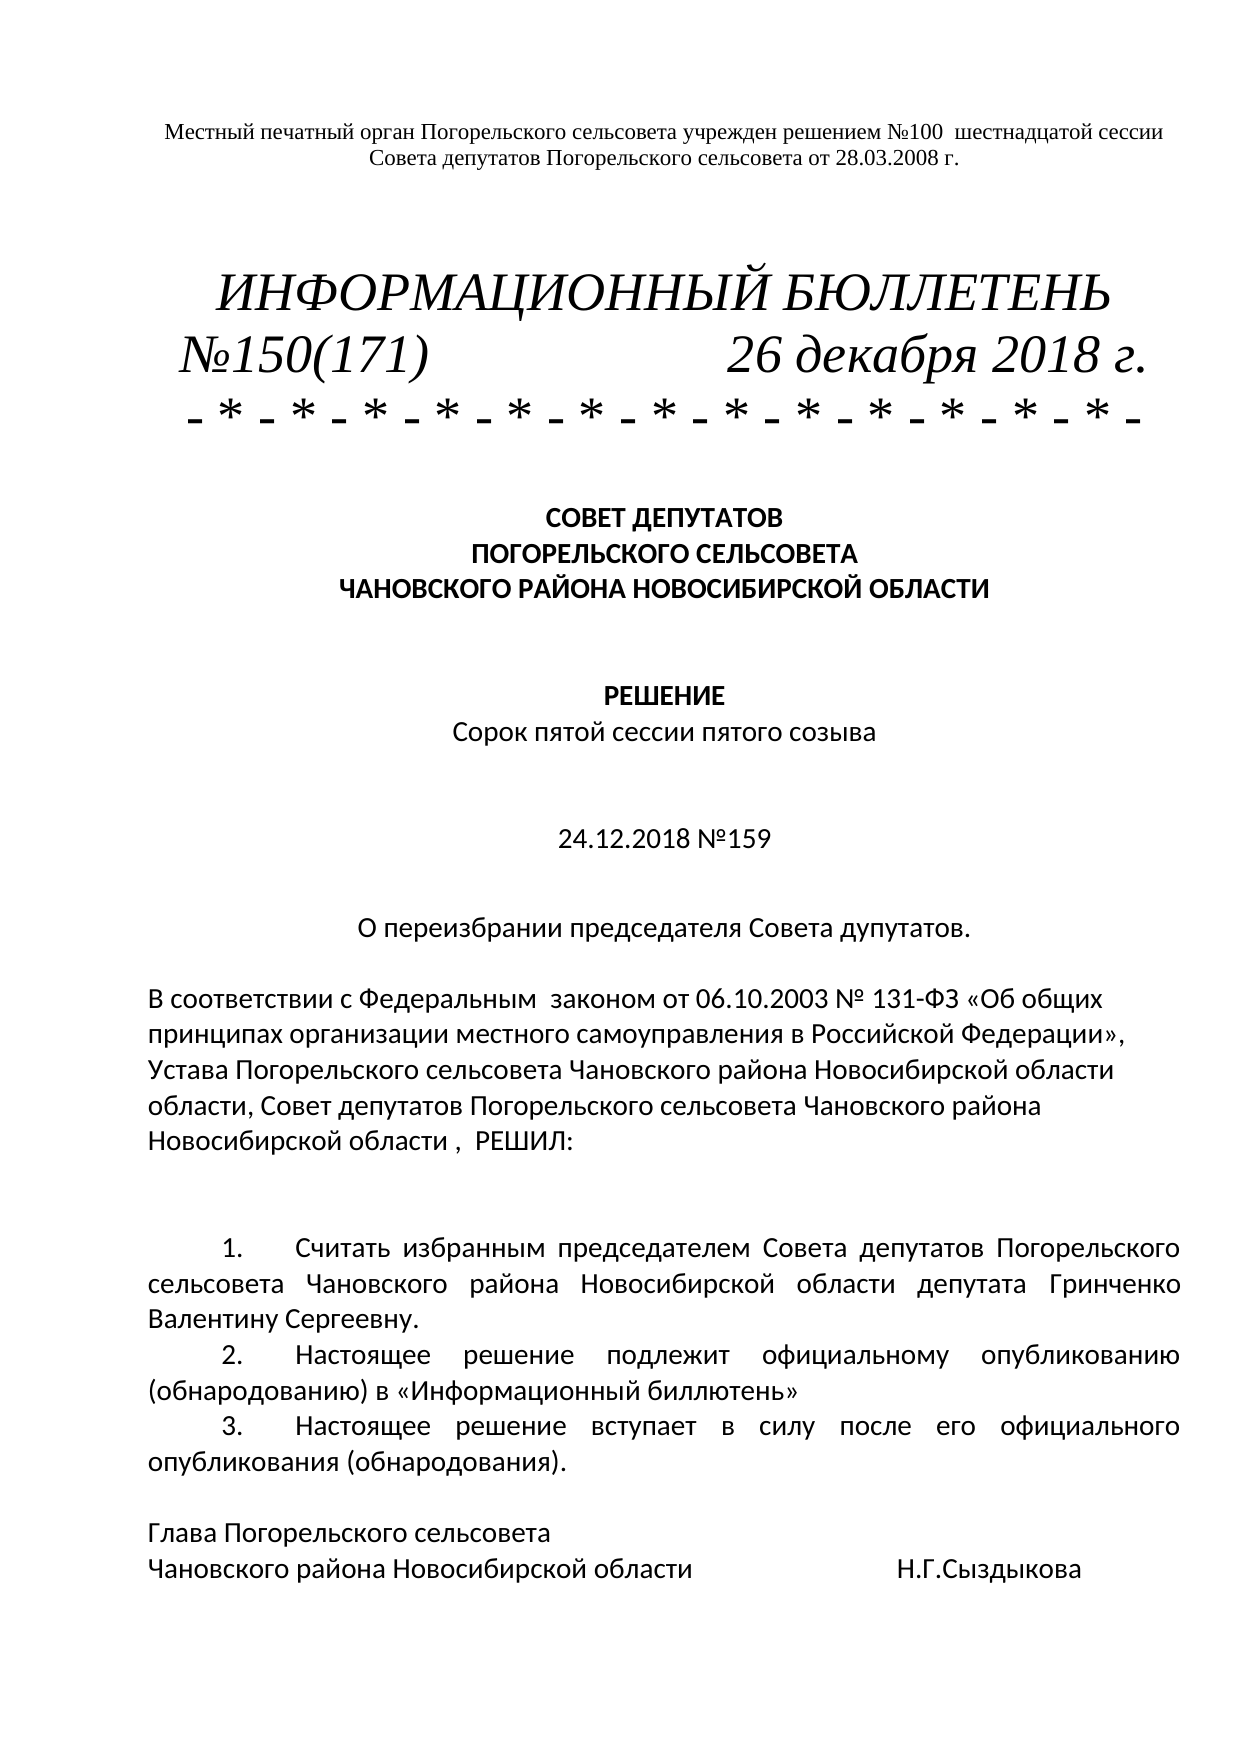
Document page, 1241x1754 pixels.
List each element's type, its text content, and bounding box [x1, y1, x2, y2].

text 24.12.2018 №159 [148, 820, 1181, 856]
text Чановского района Новосибирской области Н.Г.Сыздыкова [148, 1550, 1181, 1586]
text СОВЕТ ДЕПУТАТОВ [148, 499, 1181, 535]
list Считать избранным председателем Совета депутатов Погорельского сельсовета Чановского района Новосибирской области депутата Гринченко Валентину Сергеевну. [148, 1229, 1181, 1336]
text РЕШЕНИЕ [148, 677, 1181, 713]
text №150(171) 26 декабря 2018 г. [148, 322, 1181, 384]
text Глава Погорельского сельсовета [148, 1514, 1181, 1550]
list Настоящее решение вступает в силу после его официального опубликования (обнародования). [148, 1407, 1181, 1479]
text О переизбрании председателя Совета дупутатов. [148, 909, 1181, 944]
text Сорок пятой сессии пятого созыва [148, 713, 1181, 749]
text Местный печатный орган Погорельского сельсовета учрежден решением №100 шестнадцатой сессии Совета депутатов Погорельского сельсовета от 28.03.2008 г. [148, 118, 1181, 171]
text ПОГОРЕЛЬСКОГО СЕЛЬСОВЕТА [148, 535, 1181, 571]
list Настоящее решение подлежит официальному опубликованию (обнародованию) в «Информационный биллютень» [148, 1336, 1181, 1407]
text ИНФОРМАЦИОННЫЙ БЮЛЛЕТЕНЬ [148, 259, 1181, 322]
text - * - * - * - * - * - * - * - * - * - * - * - * - * - [148, 384, 1181, 446]
text ЧАНОВСКОГО РАЙОНА НОВОСИБИРСКОЙ ОБЛАСТИ [148, 571, 1181, 606]
text В соответствии с Федеральным законом от 06.10.2003 № 131-ФЗ «Об общих принципах организации местного самоуправления в Российской Федерации», Устава Погорельского сельсовета Чановского района Новосибирской области области, Совет депутатов Погорельского сельсовета Чановского района Новосибирской области , РЕШИЛ: [148, 980, 1181, 1158]
